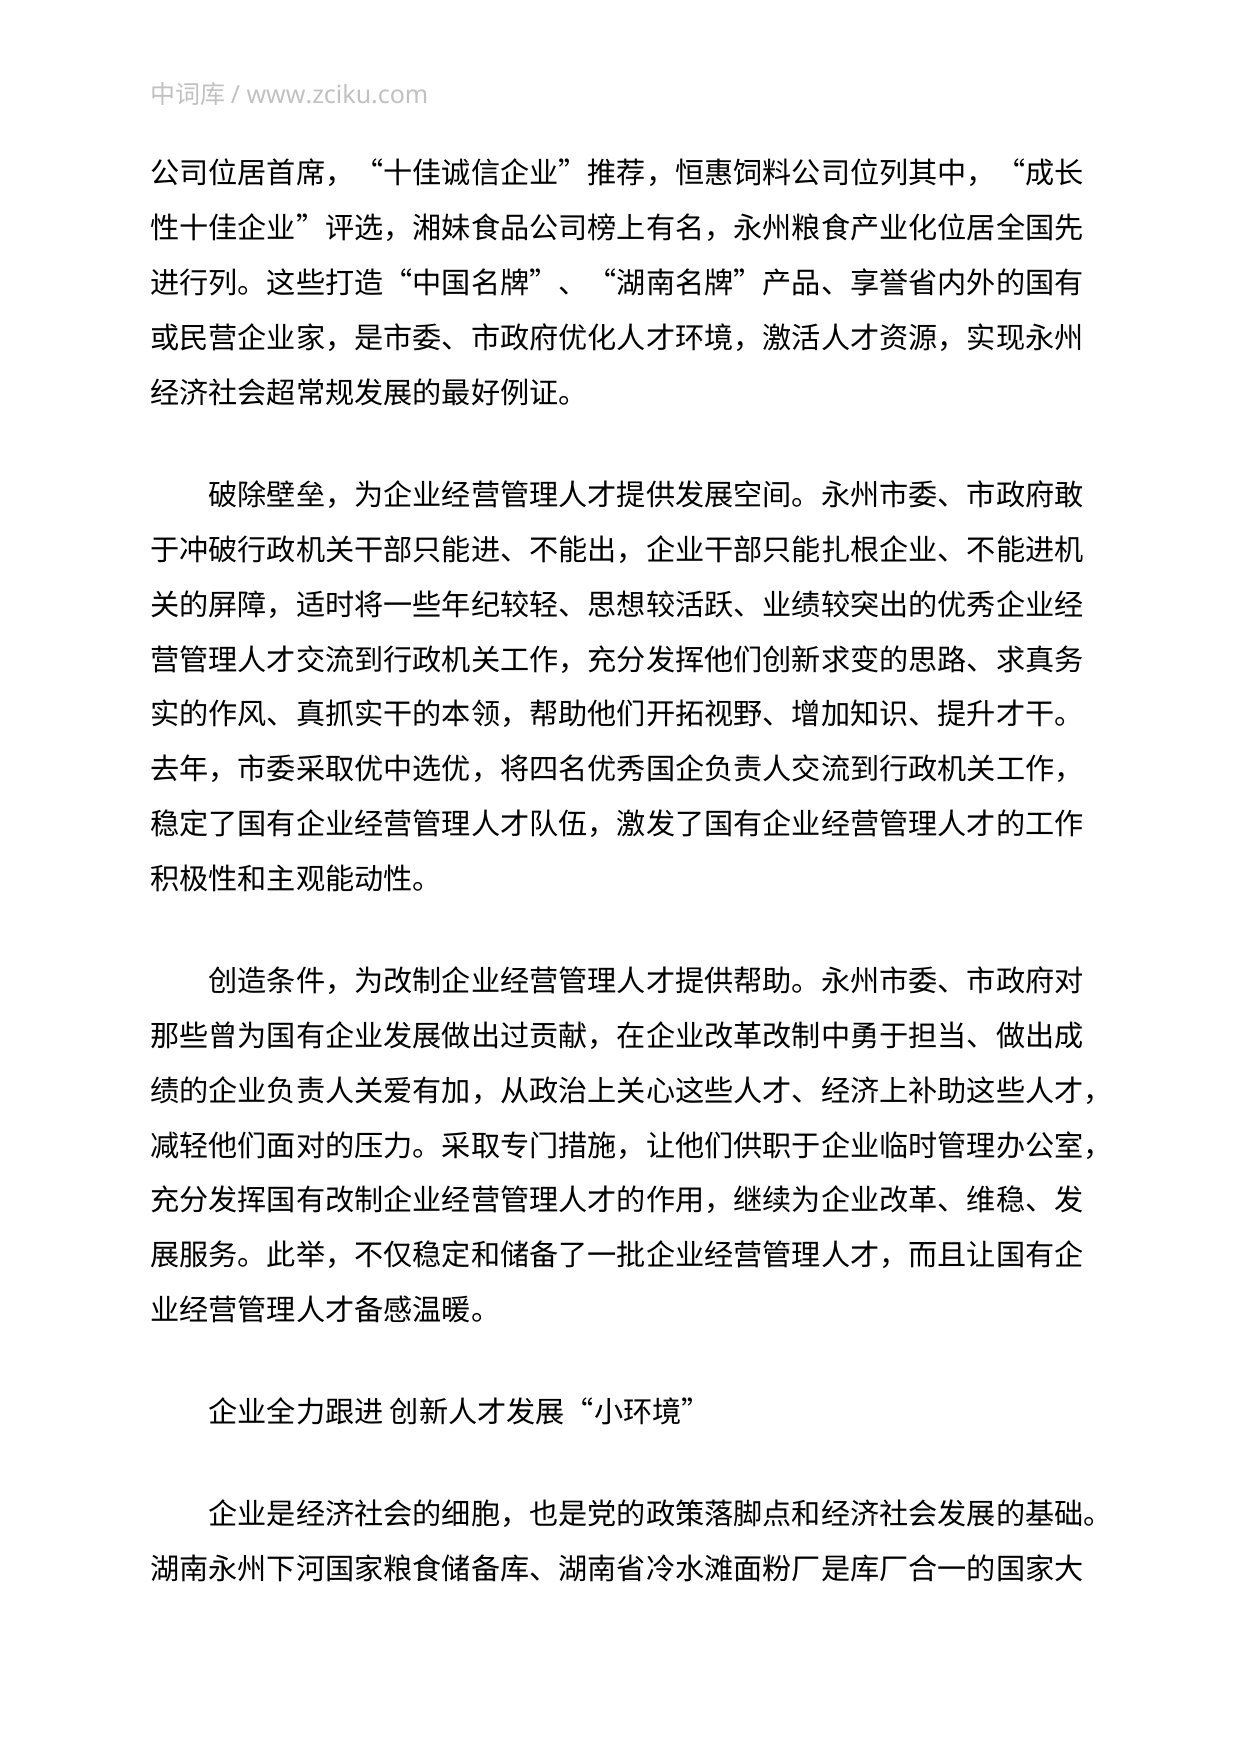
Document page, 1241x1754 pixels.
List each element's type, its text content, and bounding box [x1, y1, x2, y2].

text 破除壁垒，为企业经营管理人才提供发展空间。永州市委、市政府敢于冲破行政机关干部只能进、不能出，企业干部只能扎根企业、不能进机关的屏障，适时将一些年纪较轻、思想较活跃、业绩较突出的优秀企业经营管理人才交流到行政机关工作，充分发挥他们创新求变的思路、求真务实的作风、真抓实干的本领，帮助他们开拓视野、增加知识、提升才干。去年，市委采取优中选优，将四名优秀国企负责人交流到行政机关工作，稳定了国有企业经营管理人才队伍，激发了国有企业经营管理人才的工作积极性和主观能动性。 [150, 471, 1090, 898]
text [150, 150, 1090, 412]
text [150, 1490, 1090, 1587]
text 创造条件，为改制企业经营管理人才提供帮助。永州市委、市政府对那些曾为国有企业发展做出过贡献，在企业改革改制中勇于担当、做出成绩的企业负责人关爱有加，从政治上关心这些人才、经济上补助这些人才，减轻他们面对的压力。采取专门措施，让他们供职于企业临时管理办公室，充分发挥国有改制企业经营管理人才的作用，继续为企业改革、维稳、发展服务。此举，不仅稳定和储备了一批企业经营管理人才，而且让国有企业经营管理人才备感温暖。 [150, 957, 1090, 1329]
text 企业全力跟进 创新人才发展“小环境” [150, 1388, 1090, 1431]
